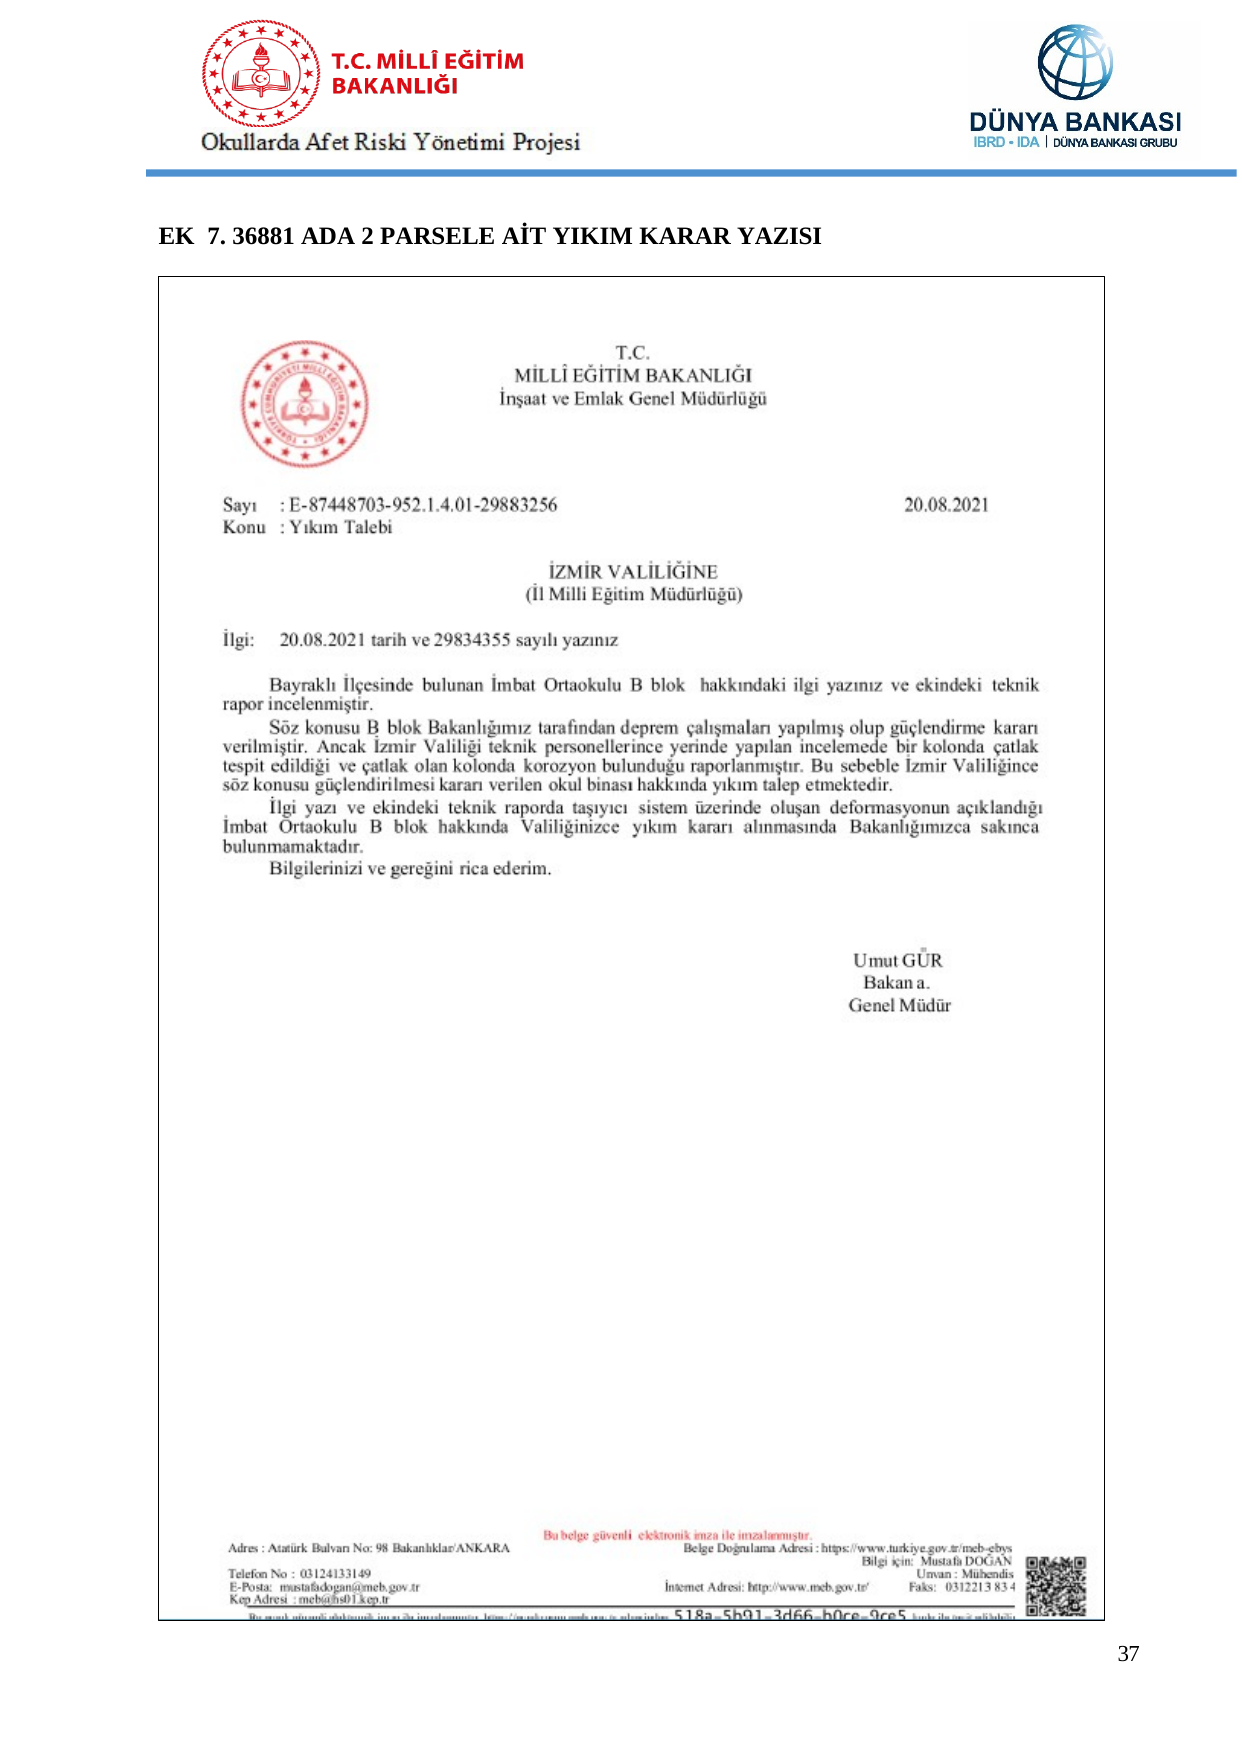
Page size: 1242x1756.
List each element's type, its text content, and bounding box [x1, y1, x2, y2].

picture [968, 21, 1201, 161]
picture [195, 13, 595, 161]
text EK 7. 36881 ADA 2 PARSELE AİT YIKIM KARAR YAZISI [146, 221, 1075, 250]
picture [159, 340, 1104, 1620]
